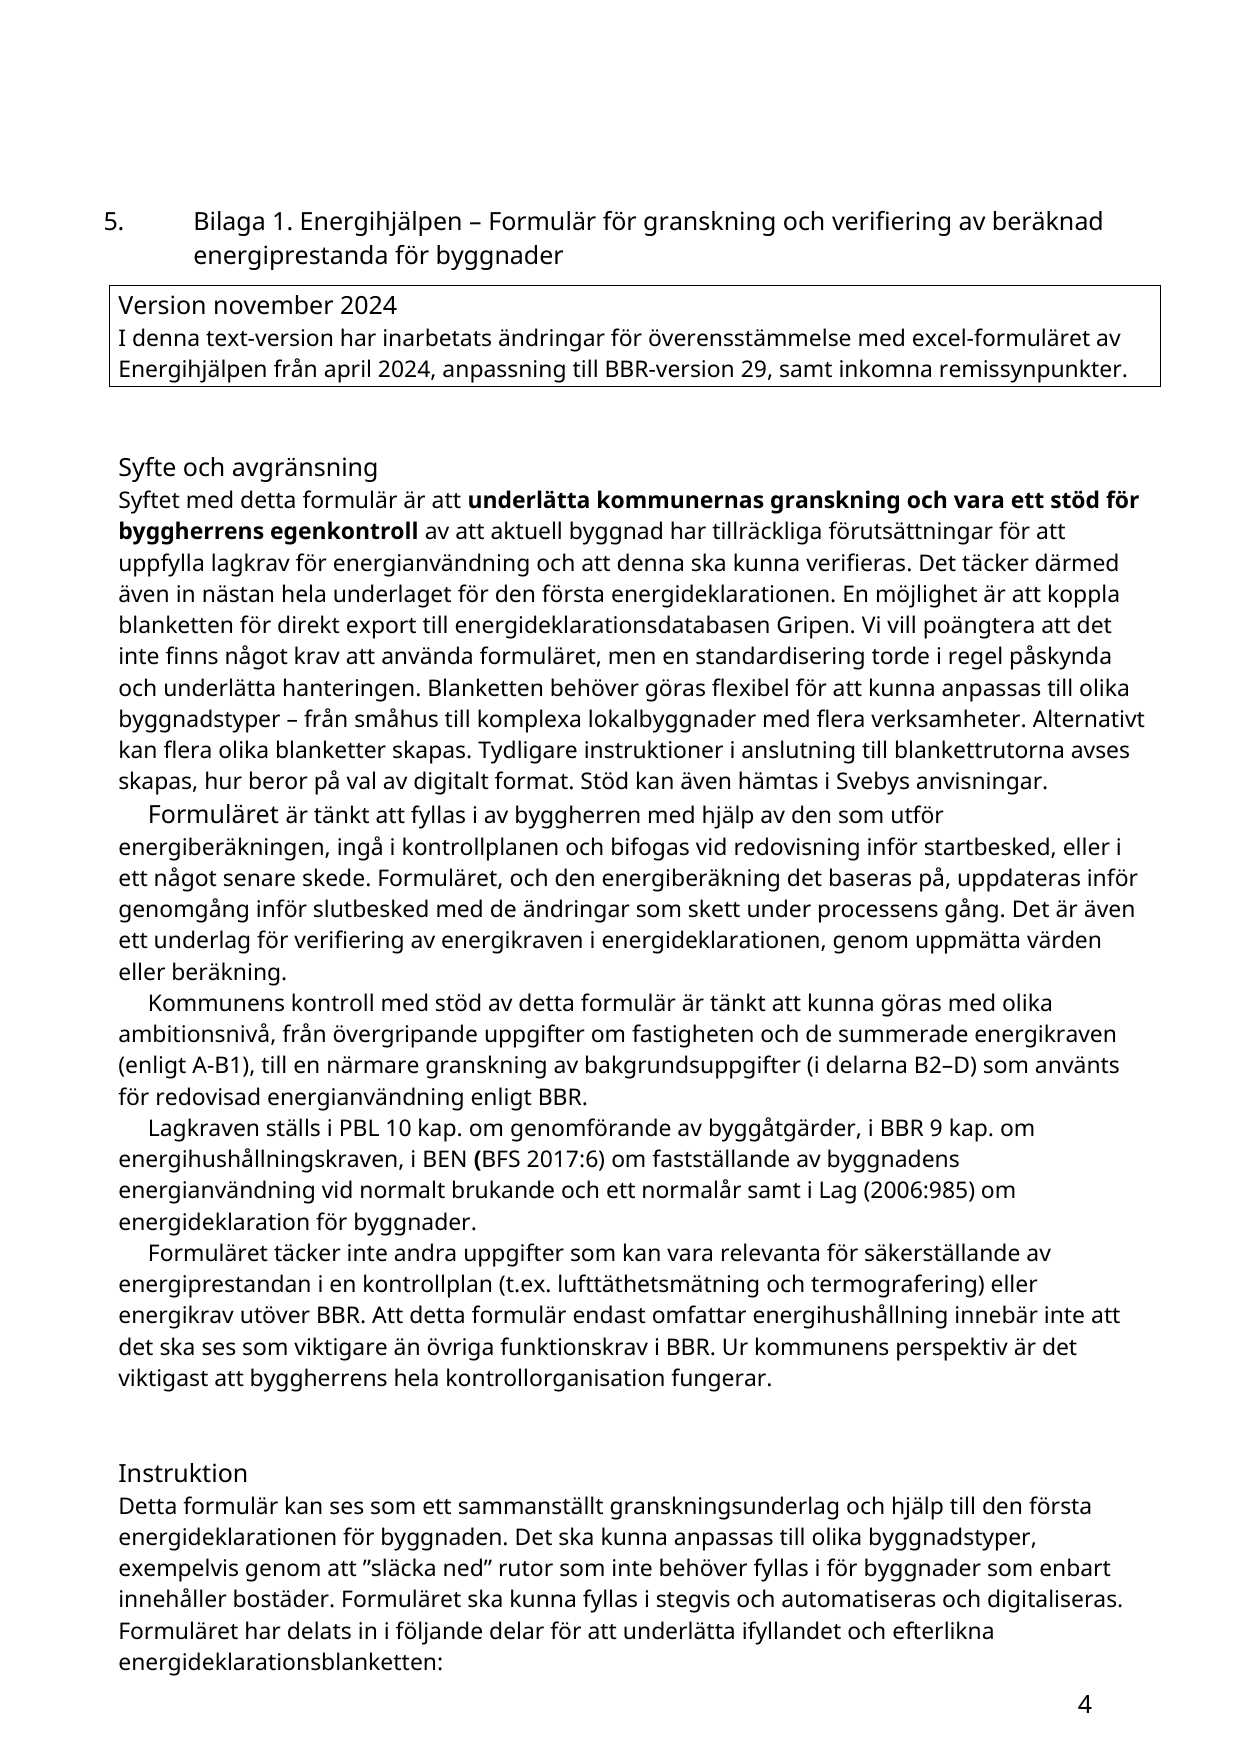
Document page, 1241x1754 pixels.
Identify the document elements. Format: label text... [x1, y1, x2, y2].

text I denna text-version har inarbetats ändringar för överensstämmelse med excel-formuläret av Energihjälpen från april 2024, anpassning till BBR-version 29, samt inkomna remissynpunkter. [110, 319, 1160, 386]
text Detta formulär kan ses som ett sammanställt granskningsunderlag och hjälp till den första energideklarationen för byggnaden. Det ska kunna anpassas till olika byggnadstyper, exempelvis genom att ”släcka ned” rutor som inte behöver fyllas i för byggnader som enbart innehåller bostäder. Formuläret ska kunna fyllas i stegvis och automatiseras och digitaliseras. Formuläret har delats in i följande delar för att underlätta ifyllandet och efterlikna energideklarationsblanketten: [118, 1489, 1152, 1677]
subtitle Instruktion [118, 1456, 1152, 1489]
subtitle Syfte och avgränsning [118, 450, 1152, 484]
text Kommunens kontroll med stöd av detta formulär är tänkt att kunna göras med olika ambitionsnivå, från övergripande uppgifter om fastigheten och de summerade energikraven (enligt A-B1), till en närmare granskning av bakgrundsuppgifter (i delarna B2–D) som använts för redovisad energianvändning enligt BBR. [118, 987, 1152, 1112]
text Lagkraven ställs i PBL 10 kap. om genomförande av byggåtgärder, i BBR 9 kap. om energihushållningskraven, i BEN (BFS 2017:6) om fastställande av byggnadens energianvändning vid normalt brukande och ett normalår samt i Lag (2006:985) om energideklaration för byggnader. [118, 1112, 1152, 1237]
text Syftet med detta formulär är att underlätta kommunernas granskning och vara ett stöd för byggherrens egenkontroll av att aktuell byggnad har tillräckliga förutsättningar för att uppfylla lagkrav för energianvändning och att denna ska kunna verifieras. Det täcker därmed även in nästan hela underlaget för den första energideklarationen. En möjlighet är att koppla blanketten för direkt export till energideklarationsdatabasen Gripen. Vi vill poängtera att det inte finns något krav att använda formuläret, men en standardisering torde i regel påskynda och underlätta hanteringen. Blanketten behöver göras flexibel för att kunna anpassas till olika byggnadstyper – från småhus till komplexa lokalbyggnader med flera verksamheter. Alternativt kan flera olika blanketter skapas. Tydligare instruktioner i anslutning till blankettrutorna avses skapas, hur beror på val av digitalt format. Stöd kan även hämtas i Svebys anvisningar. [118, 484, 1152, 796]
text Formuläret är tänkt att fyllas i av byggherren med hjälp av den som utför energiberäkningen, ingå i kontrollplanen och bifogas vid redovisning inför startbesked, eller i ett något senare skede. Formuläret, och den energiberäkning det baseras på, uppdateras inför genomgång inför slutbesked med de ändringar som skett under processens gång. Det är även ett underlag för verifiering av energikraven i energideklarationen, genom uppmätta värden eller beräkning. [118, 796, 1152, 987]
subtitle Version november 2024 [110, 286, 1160, 319]
subtitle Bilaga 1. Energihjälpen – Formulär för granskning och verifiering av beräknad energiprestanda för byggnader [103, 204, 1152, 272]
text Formuläret täcker inte andra uppgifter som kan vara relevanta för säkerställande av energiprestandan i en kontrollplan (t.ex. lufttäthetsmätning och termografering) eller energikrav utöver BBR. Att detta formulär endast omfattar energihushållning innebär inte att det ska ses som viktigare än övriga funktionskrav i BBR. Ur kommunens perspektiv är det viktigast att byggherrens hela kontrollorganisation fungerar. [118, 1237, 1152, 1393]
